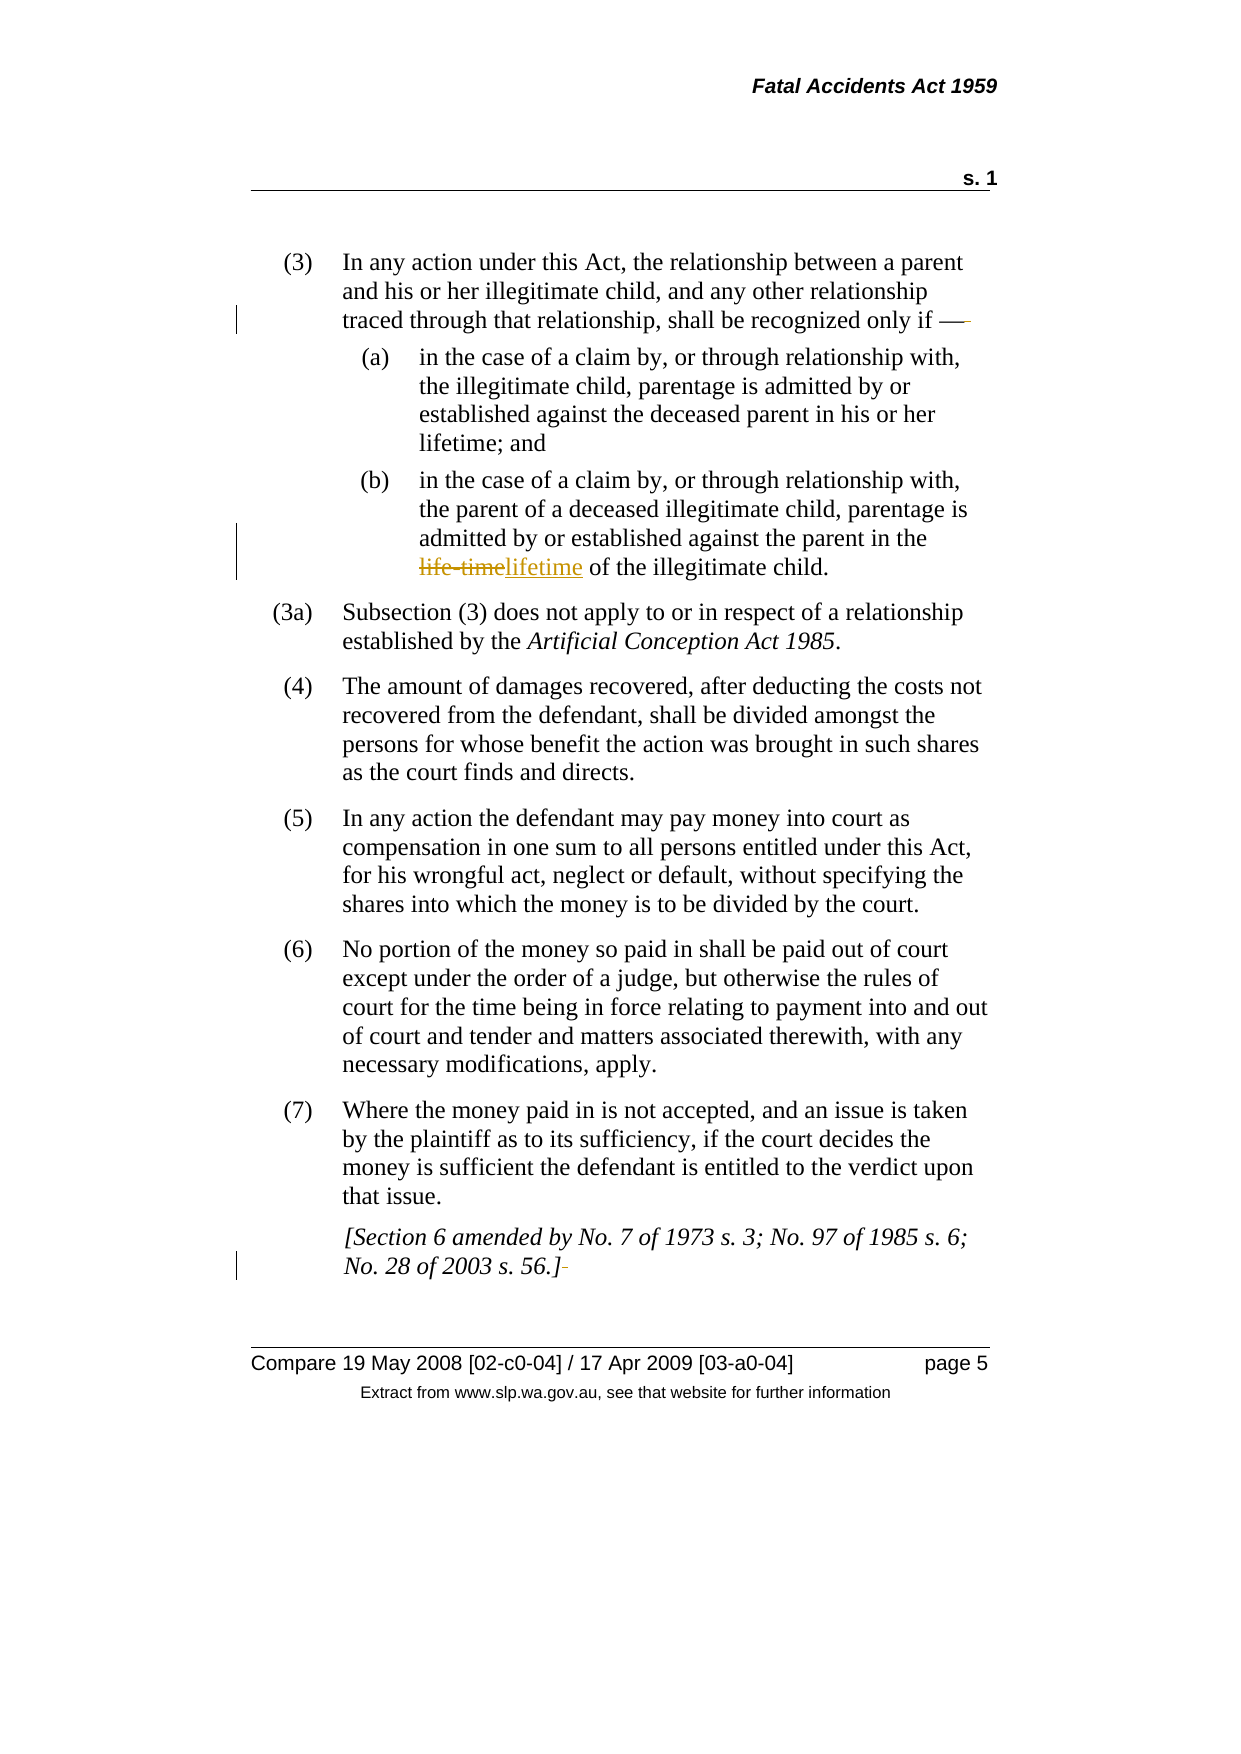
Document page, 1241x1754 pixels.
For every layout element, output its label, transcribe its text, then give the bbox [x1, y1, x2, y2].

text (a) in the case of a claim by, or through relationship with, the illegitimate child, parentage is admitted by or established against the deceased parent in his or her lifetime; and [251, 342, 990, 457]
text (4) The amount of damages recovered, after deducting the costs not recovered from the defendant, shall be divided amongst the persons for whose benefit the action was brought in such shares as the court finds and directs. [251, 671, 990, 786]
text (7) Where the money paid in is not accepted, and an issue is taken by the plaintiff as to its sufficiency, if the court decides the money is sufficient the defendant is entitled to the verdict upon that issue. [251, 1095, 990, 1210]
text [Section 6 amended by No. 7 of 1973 s. 3; No. 97 of 1985 s. 6; No. 28 of 2003 s. 56.] [251, 1222, 990, 1280]
text (3) In any action under this Act, the relationship between a parent and his or her illegitimate child, and any other relationship traced through that relationship, shall be recognized only if — [251, 247, 990, 334]
text (5) In any action the defendant may pay money into court as compensation in one sum to all persons entitled under this Act, for his wrongful act, neglect or default, without specifying the shares into which the money is to be divided by the court. [251, 803, 990, 918]
text (6) No portion of the money so paid in shall be paid out of court except under the order of a judge, but otherwise the rules of court for the time being in force relating to payment into and out of court and tender and matters associated therewith, with any necessary modifications, apply. [251, 934, 990, 1078]
text (3a) Subsection (3) does not apply to or in respect of a relationship established by the Artificial Conception Act 1985. [251, 597, 990, 654]
text (b) in the case of a claim by, or through relationship with, the parent of a deceased illegitimate child, parentage is admitted by or established against the parent in the of the illegitimate child. [251, 465, 990, 580]
